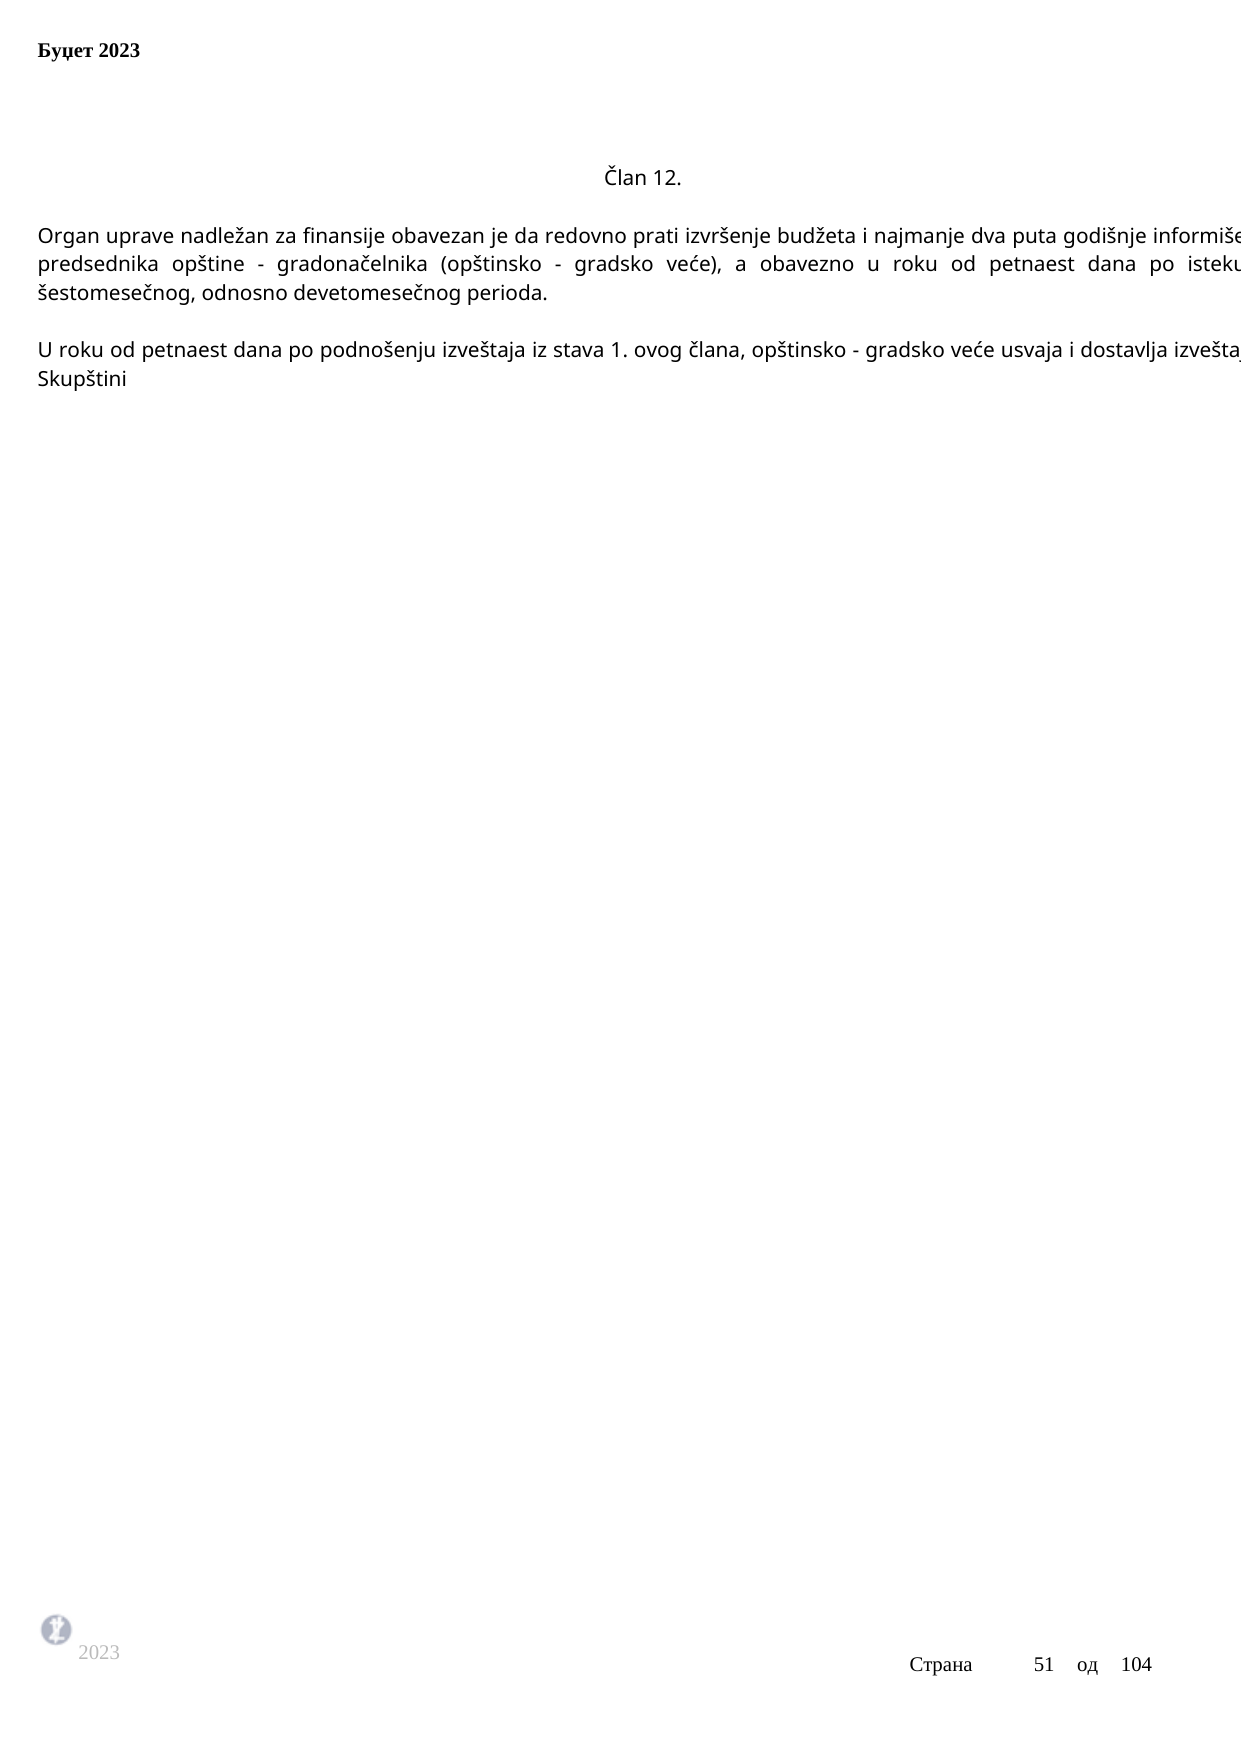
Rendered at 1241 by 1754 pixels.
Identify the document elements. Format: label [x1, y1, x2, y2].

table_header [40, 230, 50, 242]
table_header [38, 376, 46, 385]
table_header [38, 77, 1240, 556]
picture [37, 1611, 76, 1650]
